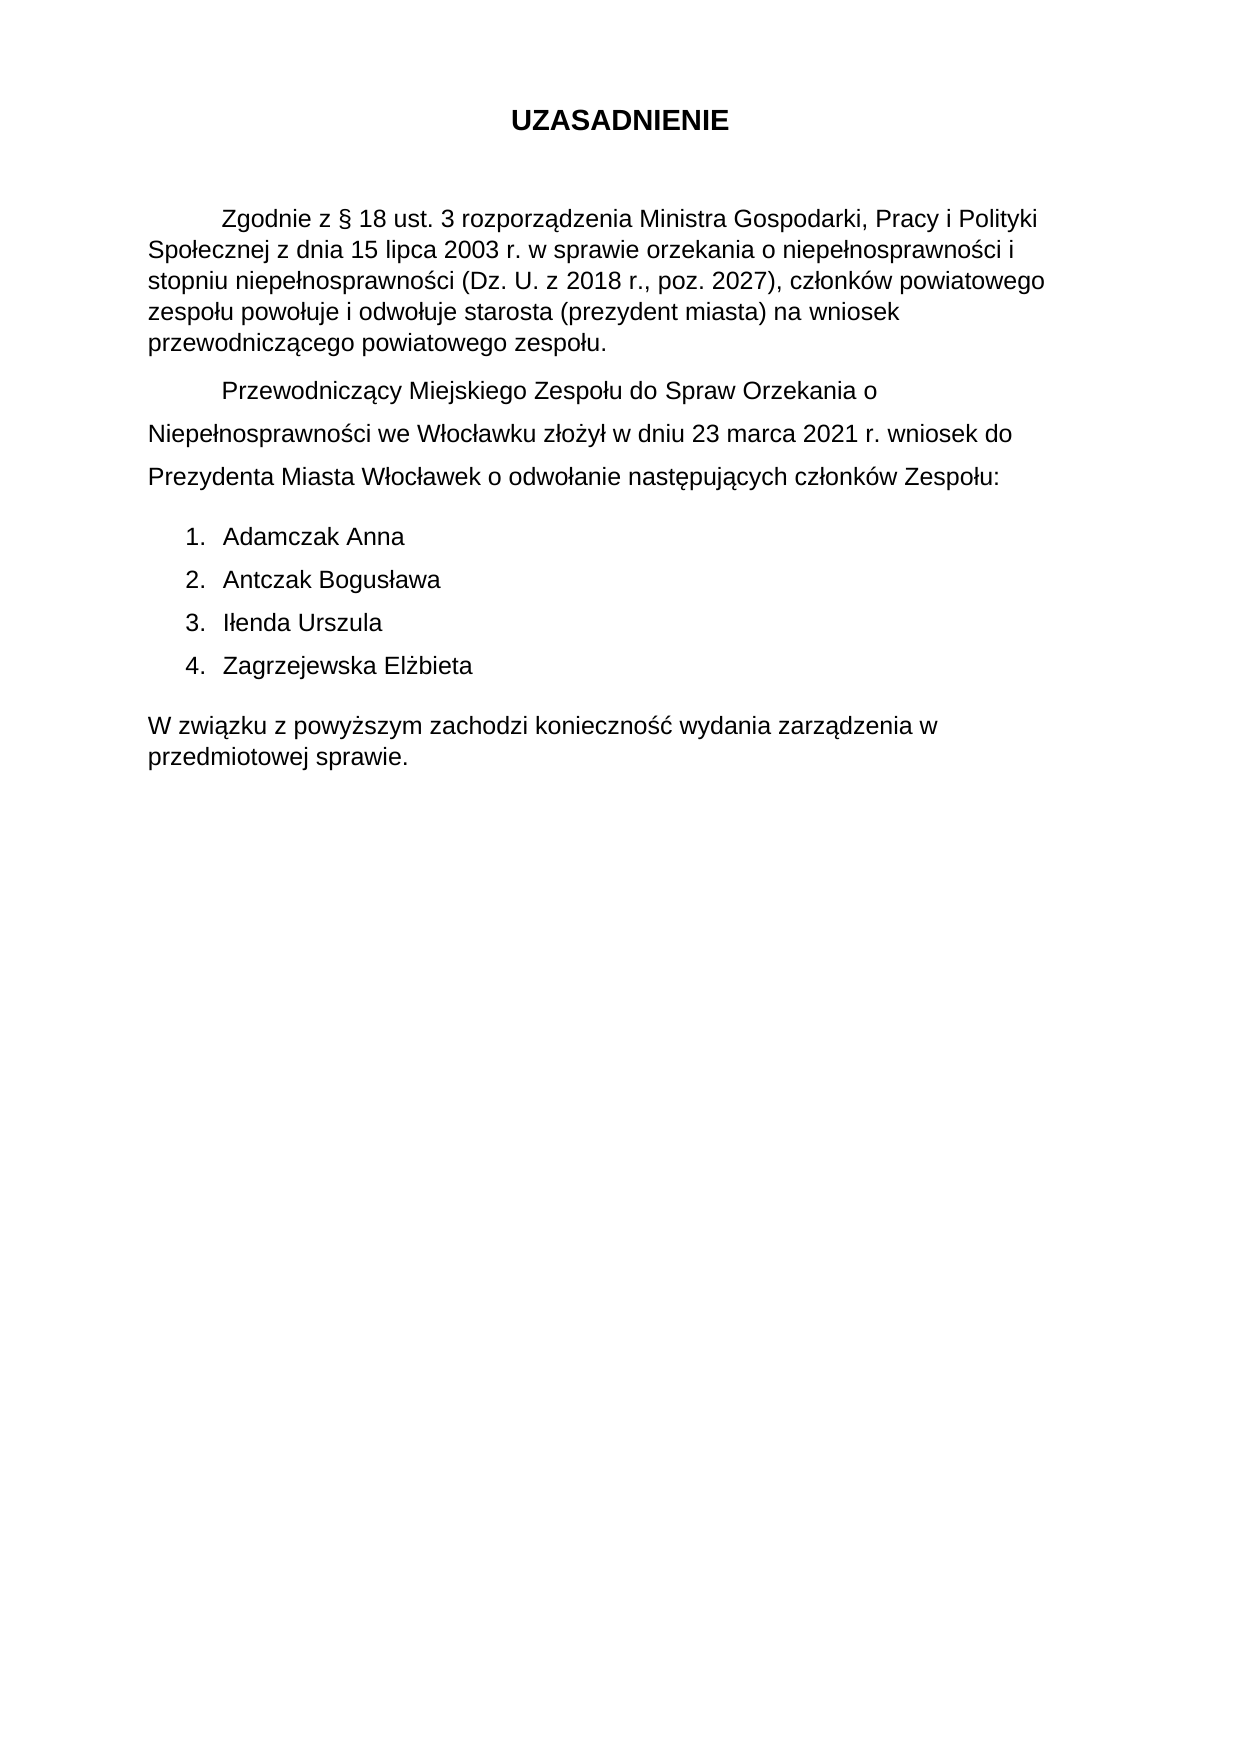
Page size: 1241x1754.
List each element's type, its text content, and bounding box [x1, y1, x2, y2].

text Przewodniczący Miejskiego Zespołu do Spraw Orzekania o Niepełnosprawności we Włocławku złożył w dniu 23 marca 2021 r. wniosek do Prezydenta Miasta Włocławek o odwołanie następujących członków Zespołu: [148, 376, 1093, 491]
subtitle UZASADNIENIE [148, 103, 1093, 137]
list Iłenda Urszula [185, 608, 1093, 637]
list Adamczak Anna [185, 522, 1093, 551]
text W związku z powyższym zachodzi konieczność wydania zarządzenia w przedmiotowej sprawie. [148, 711, 1093, 771]
list Zagrzejewska Elżbieta [185, 651, 1093, 680]
text Zgodnie z § 18 ust. 3 rozporządzenia Ministra Gospodarki, Pracy i Polityki Społecznej z dnia 15 lipca 2003 r. w sprawie orzekania o niepełnosprawności i stopniu niepełnosprawności (Dz. U. z 2018 r., poz. 2027), członków powiatowego zespołu powołuje i odwołuje starosta (prezydent miasta) na wniosek przewodniczącego powiatowego zespołu. [148, 204, 1093, 357]
list Antczak Bogusława [185, 565, 1093, 594]
